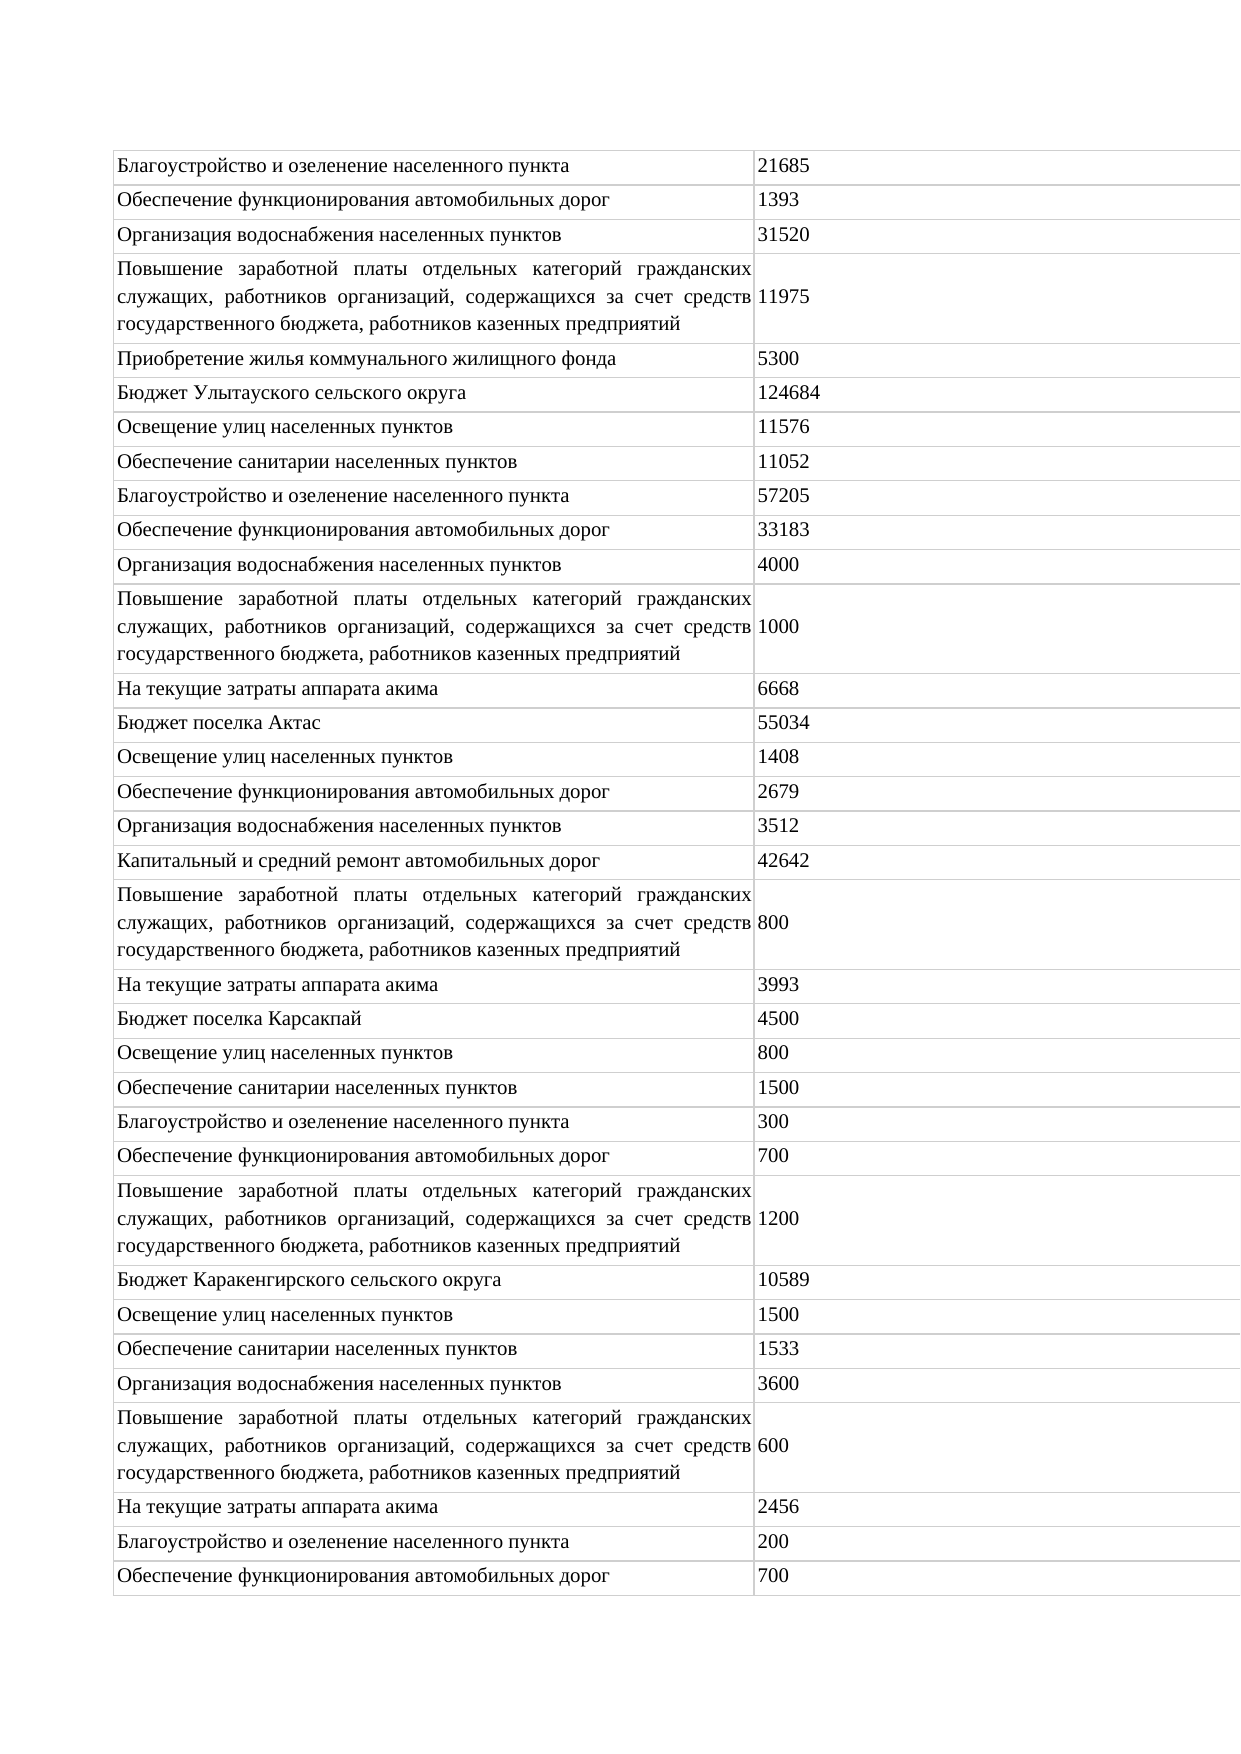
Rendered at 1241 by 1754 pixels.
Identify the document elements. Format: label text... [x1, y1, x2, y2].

table_cell Организация водоснабжения населенных пунктов [114, 550, 753, 583]
table_cell На текущие затраты аппарата акима [114, 1493, 753, 1526]
table_cell Обеспечение функционирования автомобильных дорог [114, 516, 753, 549]
table_cell Организация водоснабжения населенных пунктов [114, 220, 753, 253]
table_cell Освещение улиц населенных пунктов [114, 413, 753, 446]
table_cell 3512 [755, 812, 1240, 845]
table_cell Организация водоснабжения населенных пунктов [114, 1369, 753, 1402]
table_cell Обеспечение санитарии населенных пунктов [114, 1073, 753, 1106]
table_cell 57205 [755, 481, 1240, 514]
table_cell 700 [755, 1142, 1240, 1175]
table_cell 1408 [755, 743, 1240, 776]
table_cell 200 [755, 1527, 1240, 1560]
table_cell 21685 [755, 151, 1240, 184]
table_cell Организация водоснабжения населенных пунктов [114, 812, 753, 845]
table_cell 10589 [755, 1266, 1240, 1299]
table_cell Благоустройство и озеленение населенного пункта [114, 1108, 753, 1141]
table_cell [114, 1527, 753, 1560]
table_cell Бюджет поселка Актас [114, 709, 753, 742]
table_cell Благоустройство и озеленение населенного пункта [114, 151, 753, 184]
table_cell Обеспечение функционирования автомобильных дорог [114, 1142, 753, 1175]
table_cell Освещение улиц населенных пунктов [114, 1300, 753, 1333]
table_cell 5300 [755, 344, 1240, 377]
table_cell 11975 [755, 254, 1240, 343]
table_cell 800 [755, 1039, 1240, 1072]
table_cell Приобретение жилья коммунального жилищного фонда [114, 344, 753, 377]
table_cell 2456 [755, 1493, 1240, 1526]
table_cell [114, 1562, 753, 1595]
table_cell Обеспечение функционирования автомобильных дорог [114, 777, 753, 810]
table_cell На текущие затраты аппарата акима [114, 674, 753, 707]
table_cell Обеспечение функционирования автомобильных дорог [114, 186, 753, 219]
table_cell 33183 [755, 516, 1240, 549]
table_cell 600 [755, 1403, 1240, 1492]
table_cell Бюджет поселка Карсакпай [114, 1004, 753, 1037]
table_cell 3600 [755, 1369, 1240, 1402]
table_cell Благоустройство и озеленение населенного пункта [114, 481, 753, 514]
table_cell 1393 [755, 186, 1240, 219]
table_cell 55034 [755, 709, 1240, 742]
table_cell На текущие затраты аппарата акима [114, 970, 753, 1003]
table_cell 31520 [755, 220, 1240, 253]
table_cell 700 [755, 1562, 1240, 1595]
table_cell 1500 [755, 1300, 1240, 1333]
table_cell 4000 [755, 550, 1240, 583]
table_cell 800 [755, 880, 1240, 969]
table_cell 3993 [755, 970, 1240, 1003]
table_cell 1000 [755, 585, 1240, 673]
table_cell 11052 [755, 447, 1240, 480]
table_cell 4500 [755, 1004, 1240, 1037]
table_cell Обеспечение санитарии населенных пунктов [114, 447, 753, 480]
table_cell 1500 [755, 1073, 1240, 1106]
table_cell 11576 [755, 413, 1240, 446]
table_cell 300 [755, 1108, 1240, 1141]
table_cell Бюджет Каракенгирского сельского округа [114, 1266, 753, 1299]
table_cell 124684 [755, 378, 1240, 411]
table_cell 6668 [755, 674, 1240, 707]
table_cell 1533 [755, 1335, 1240, 1368]
table_cell Бюджет Улытауского сельского округа [114, 378, 753, 411]
table_cell Освещение улиц населенных пунктов [114, 1039, 753, 1072]
table_cell Обеспечение санитарии населенных пунктов [114, 1335, 753, 1368]
table_cell Освещение улиц населенных пунктов [114, 743, 753, 776]
table_cell 2679 [755, 777, 1240, 810]
table_cell 1200 [755, 1176, 1240, 1264]
table_cell 42642 [755, 846, 1240, 879]
table_cell Капитальный и средний ремонт автомобильных дорог [114, 846, 753, 879]
